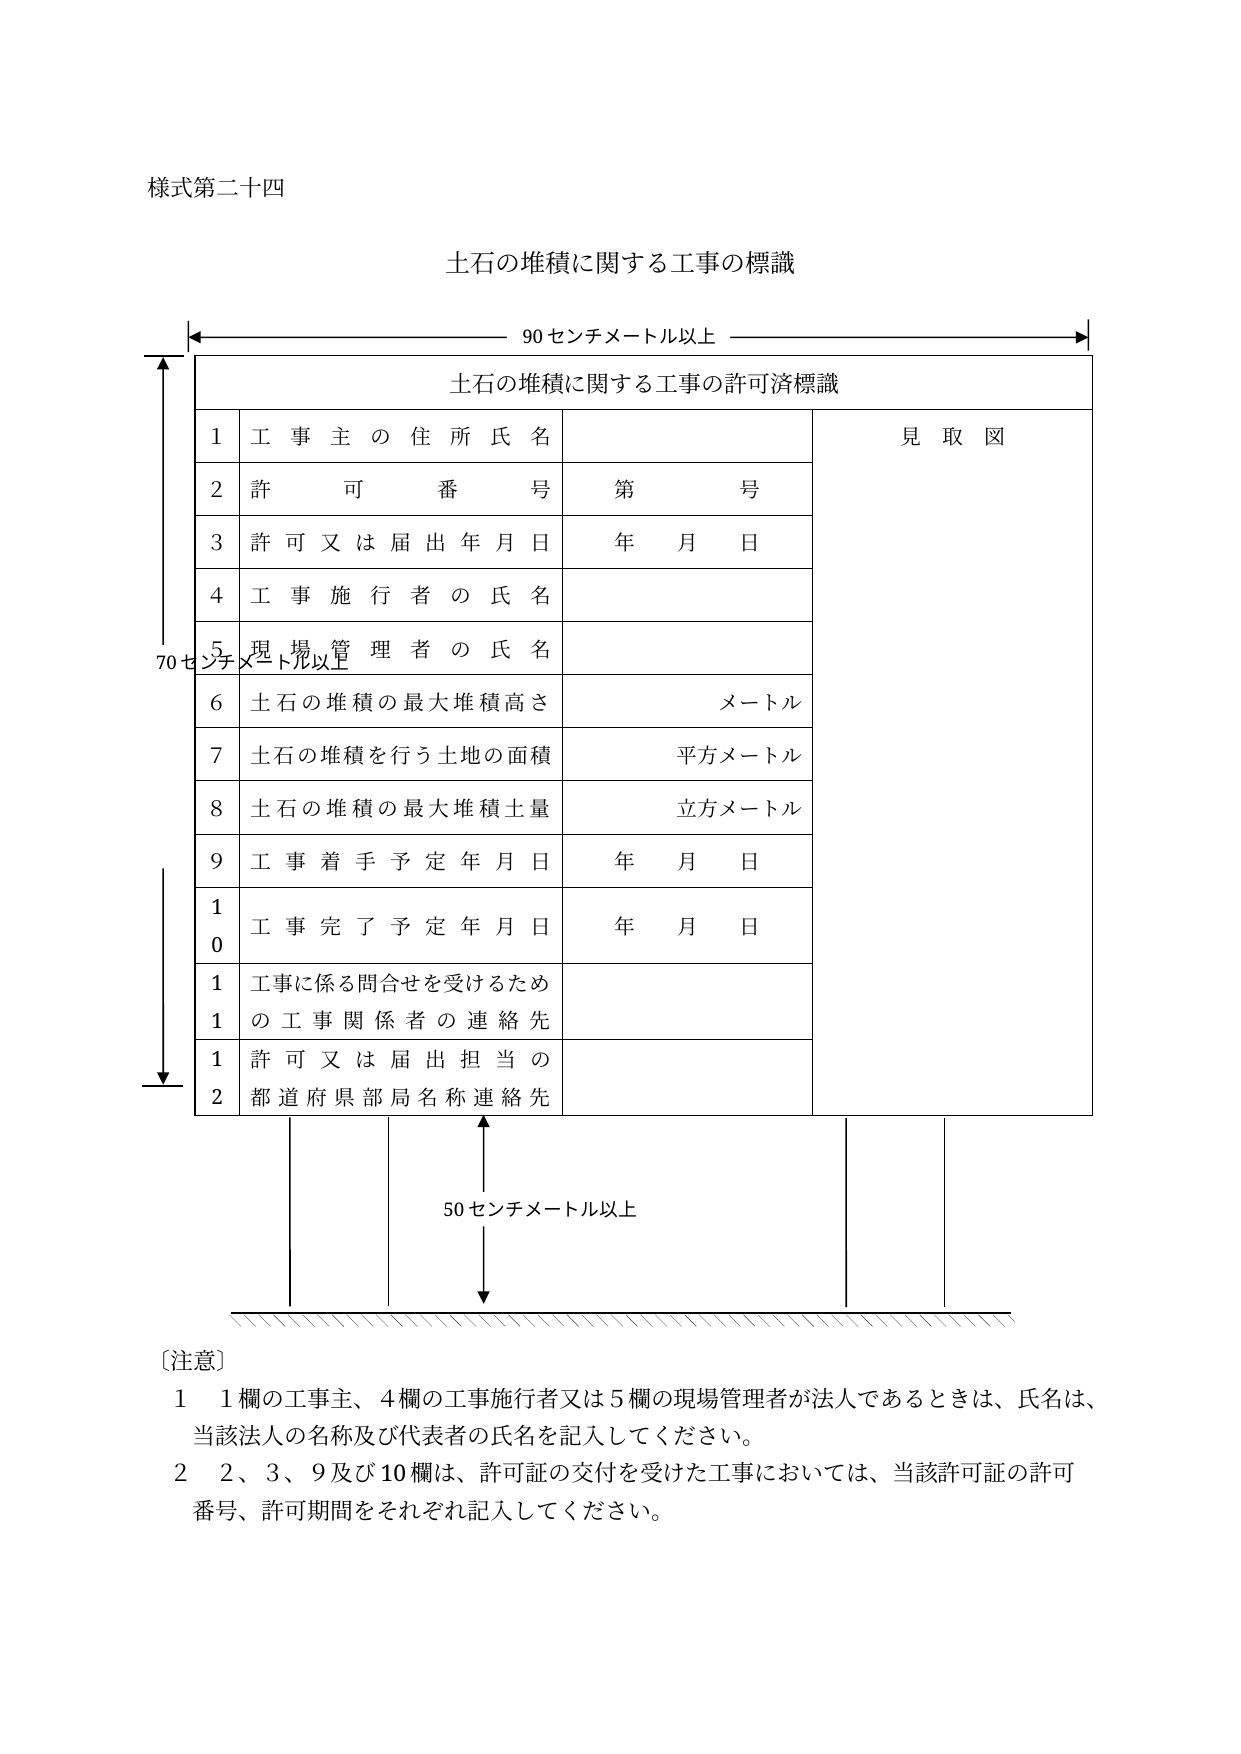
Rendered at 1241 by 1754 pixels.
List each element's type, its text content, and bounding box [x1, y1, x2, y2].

table_cell 許可番号 [240, 463, 562, 515]
table_cell ４ [196, 569, 239, 621]
table_cell 第 号 [563, 463, 812, 515]
table_cell 12 [196, 1040, 239, 1115]
table_cell 年 月 日 [563, 516, 812, 568]
table_cell メートル [563, 675, 812, 727]
text ２ ２、３、９及び10欄は、許可証の交付を受けた工事においては、当該許可証の許可番号、許可期間をそれぞれ記入してください。 [169, 1453, 1093, 1528]
table_cell ９ [196, 835, 239, 887]
table_cell 工事に係る問合せを受けるため の工事関係者の連絡先 [240, 964, 562, 1039]
table_cell [563, 569, 812, 621]
text 土石の堆積に関する工事の標識 [148, 243, 1093, 280]
table_cell 工事主の住所氏名 [240, 410, 562, 462]
table_cell [563, 964, 812, 1039]
table_cell 11 [196, 964, 239, 1039]
table_cell [563, 622, 812, 674]
table_cell 工事着手予定年月日 [240, 835, 562, 887]
table_cell 許可又は届出担当の 都道府県部局名称連絡先 [240, 1040, 562, 1115]
table_cell [813, 462, 1092, 1115]
table_cell 10 [196, 888, 239, 963]
table_cell 立方メートル [563, 781, 812, 833]
table_cell 見 取 図 [813, 410, 1092, 462]
table_cell 現場管理者の氏名 [240, 622, 562, 674]
table_cell ２ [196, 463, 239, 515]
table_cell ８ [196, 781, 239, 833]
text 様式第二十四 [148, 168, 1093, 205]
table_cell [563, 1040, 812, 1115]
table_cell 工事施行者の氏名 [240, 569, 562, 621]
table_cell 年 月 日 [563, 888, 812, 963]
table_cell 工事完了予定年月日 [240, 888, 562, 963]
table_cell 土石の堆積を行う土地の面積 [240, 728, 562, 780]
table_cell 許可又は届出年月日 [240, 516, 562, 568]
text １ １欄の工事主、４欄の工事施行者又は５欄の現場管理者が法人であるときは、氏名は、当該法人の名称及び代表者の氏名を記入してください。 [169, 1378, 1093, 1453]
table_cell ７ [196, 728, 239, 780]
table_cell ６ [196, 675, 239, 727]
table_cell ３ [196, 516, 239, 568]
table_cell 年 月 日 [563, 835, 812, 887]
table_cell 平方メートル [563, 728, 812, 780]
table_cell 土石の堆積の最大堆積土量 [240, 781, 562, 833]
table_cell [563, 410, 812, 462]
table_cell １ [196, 410, 239, 462]
table_header 土石の堆積に関する工事の許可済標識 [196, 356, 1092, 408]
text 〔注意〕 [148, 1341, 1093, 1378]
table_cell 土石の堆積の最大堆積高さ [240, 675, 562, 727]
table_cell ５ [196, 622, 239, 674]
